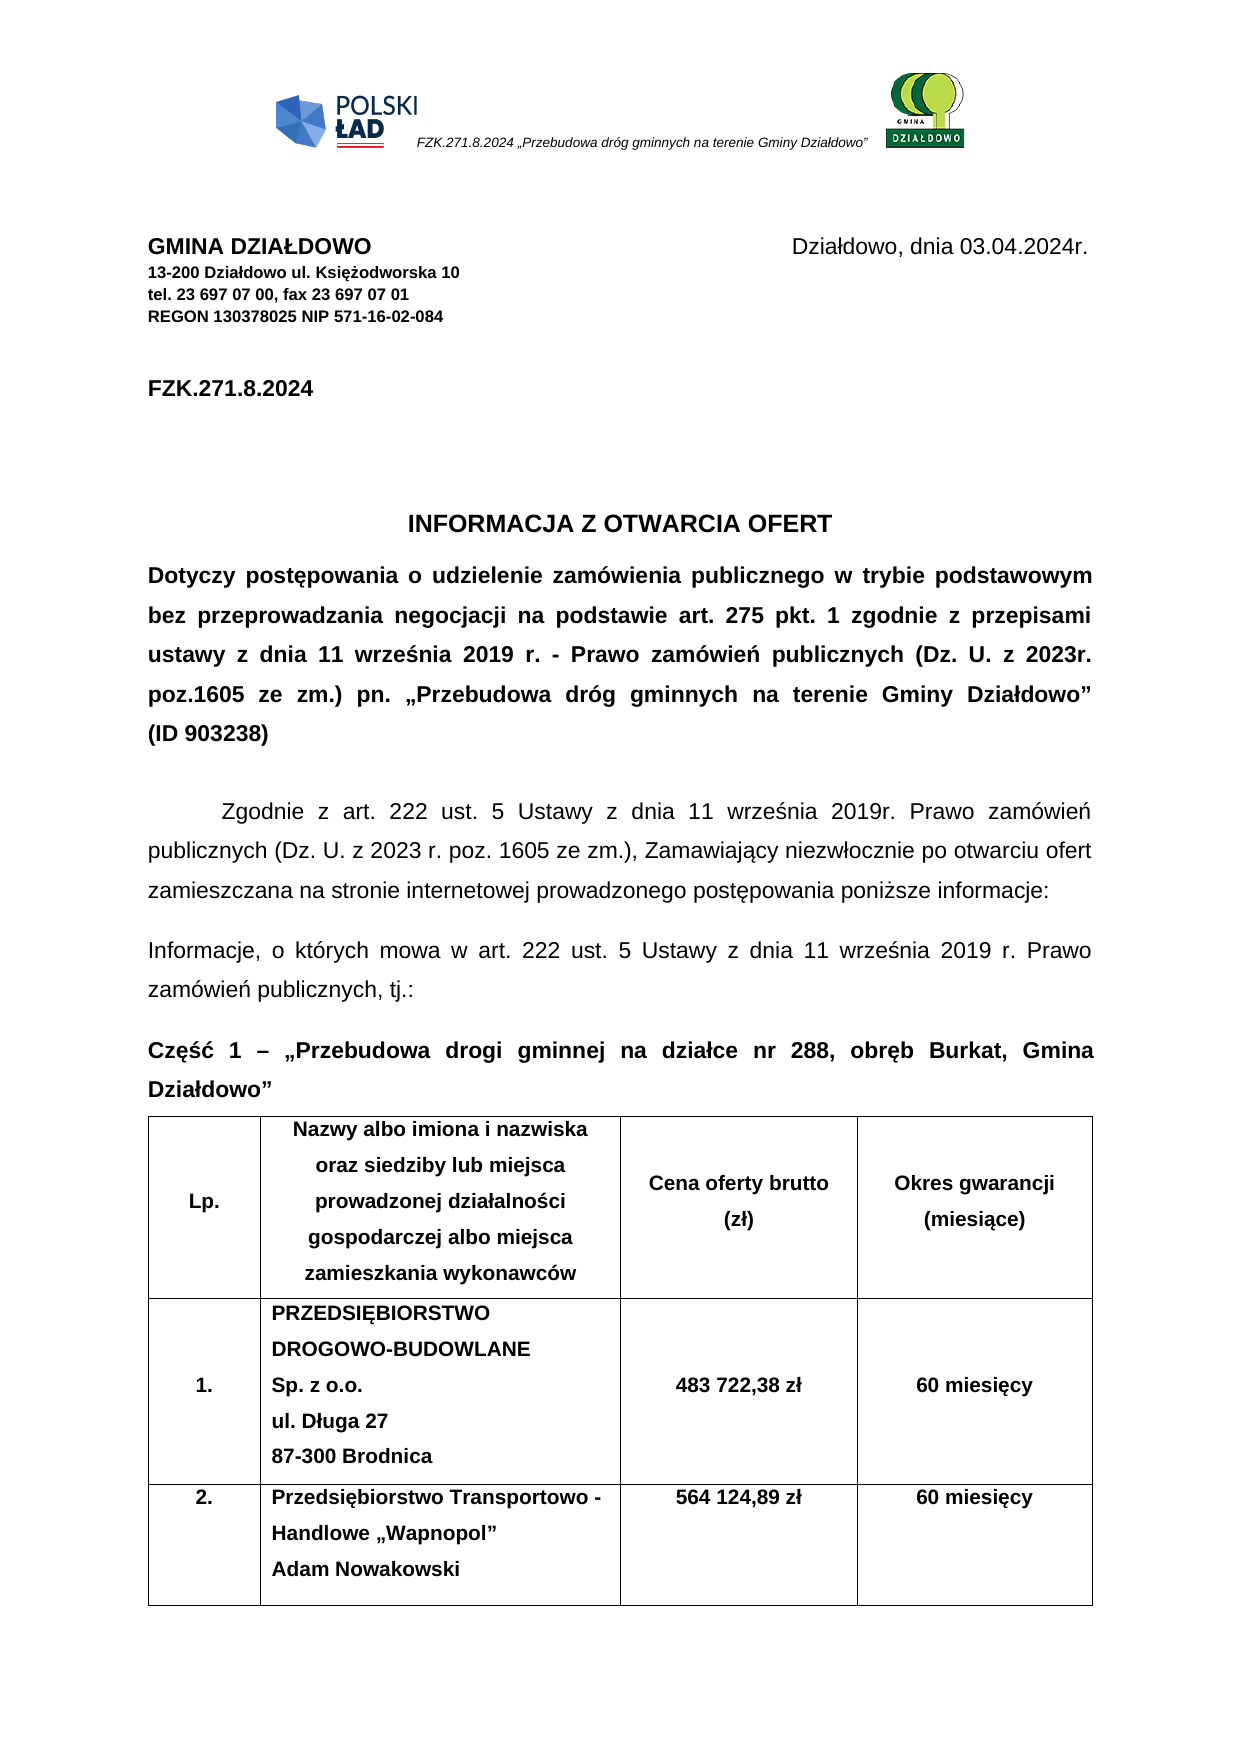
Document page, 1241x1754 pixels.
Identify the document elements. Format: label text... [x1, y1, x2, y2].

text Dotyczy postępowania o udzielenie zamówienia publicznego w trybie podstawowym bez przeprowadzania negocjacji na podstawie art. 275 pkt. 1 zgodnie z przepisami ustawy z dnia 11 września 2019 r. - Prawo zamówień publicznych (Dz. U. z 2023r. poz.1605 ze zm.) pn. „Przebudowa dróg gminnych na terenie Gminy Działdowo” (ID 903238) [148, 562, 1093, 747]
table_cell 60 miesięcy [858, 1485, 1092, 1605]
table_cell 564 124,89 zł [621, 1485, 857, 1605]
table_cell 60 miesięcy [858, 1299, 1092, 1483]
table_header Okres gwarancji (miesiące) [858, 1117, 1092, 1298]
text GMINA DZIAŁDOWO Działdowo, dnia 03.04.2024r. [148, 233, 1093, 259]
table_header Cena oferty brutto (zł) [621, 1117, 857, 1298]
text 13-200 Działdowo ul. Księżodworska 10 [148, 263, 1093, 282]
table_cell 483 722,38 zł [621, 1299, 857, 1483]
table_cell 2. [149, 1485, 260, 1605]
text tel. 23 697 07 00, fax 23 697 07 01 [148, 285, 1093, 304]
text REGON 130378025 NIP 571-16-02-084 [148, 307, 1093, 326]
text Informacje, o których mowa w art. 222 ust. 5 Ustawy z dnia 11 września 2019 r. Prawo zamówień publicznych, tj.: [148, 937, 1093, 1003]
table_cell Przedsiębiorstwo Transportowo - Handlowe „Wapnopol” Adam Nowakowski ul. Nadrzeczna 12 06-450 Glinojeck [261, 1485, 620, 1605]
table_header Lp. [149, 1117, 260, 1298]
text FZK.271.8.2024 [148, 374, 1093, 401]
picture [276, 95, 417, 148]
table_cell 1. [149, 1299, 260, 1483]
table_header Nazwy albo imiona i nazwiska oraz siedziby lub miejsca prowadzonej działalności gospodarczej albo miejsca zamieszkania wykonawców [261, 1117, 620, 1298]
picture [886, 73, 965, 148]
text INFORMACJA Z OTWARCIA OFERT [148, 509, 1093, 537]
table_cell PRZEDSIĘBIORSTWO DROGOWO-BUDOWLANE Sp. z o.o. ul. Długa 27 87-300 Brodnica [261, 1299, 620, 1483]
list Część 1 – „Przebudowa drogi gminnej na działce nr 288, obręb Burkat, Gmina Działdowo” [148, 1037, 1095, 1103]
text Zgodnie z art. 222 ust. 5 Ustawy z dnia 11 września 2019r. Prawo zamówień publicznych (Dz. U. z 2023 r. poz. 1605 ze zm.), Zamawiający niezwłocznie po otwarciu ofert zamieszczana na stronie internetowej prowadzonego postępowania poniższe informacje: [148, 798, 1093, 903]
